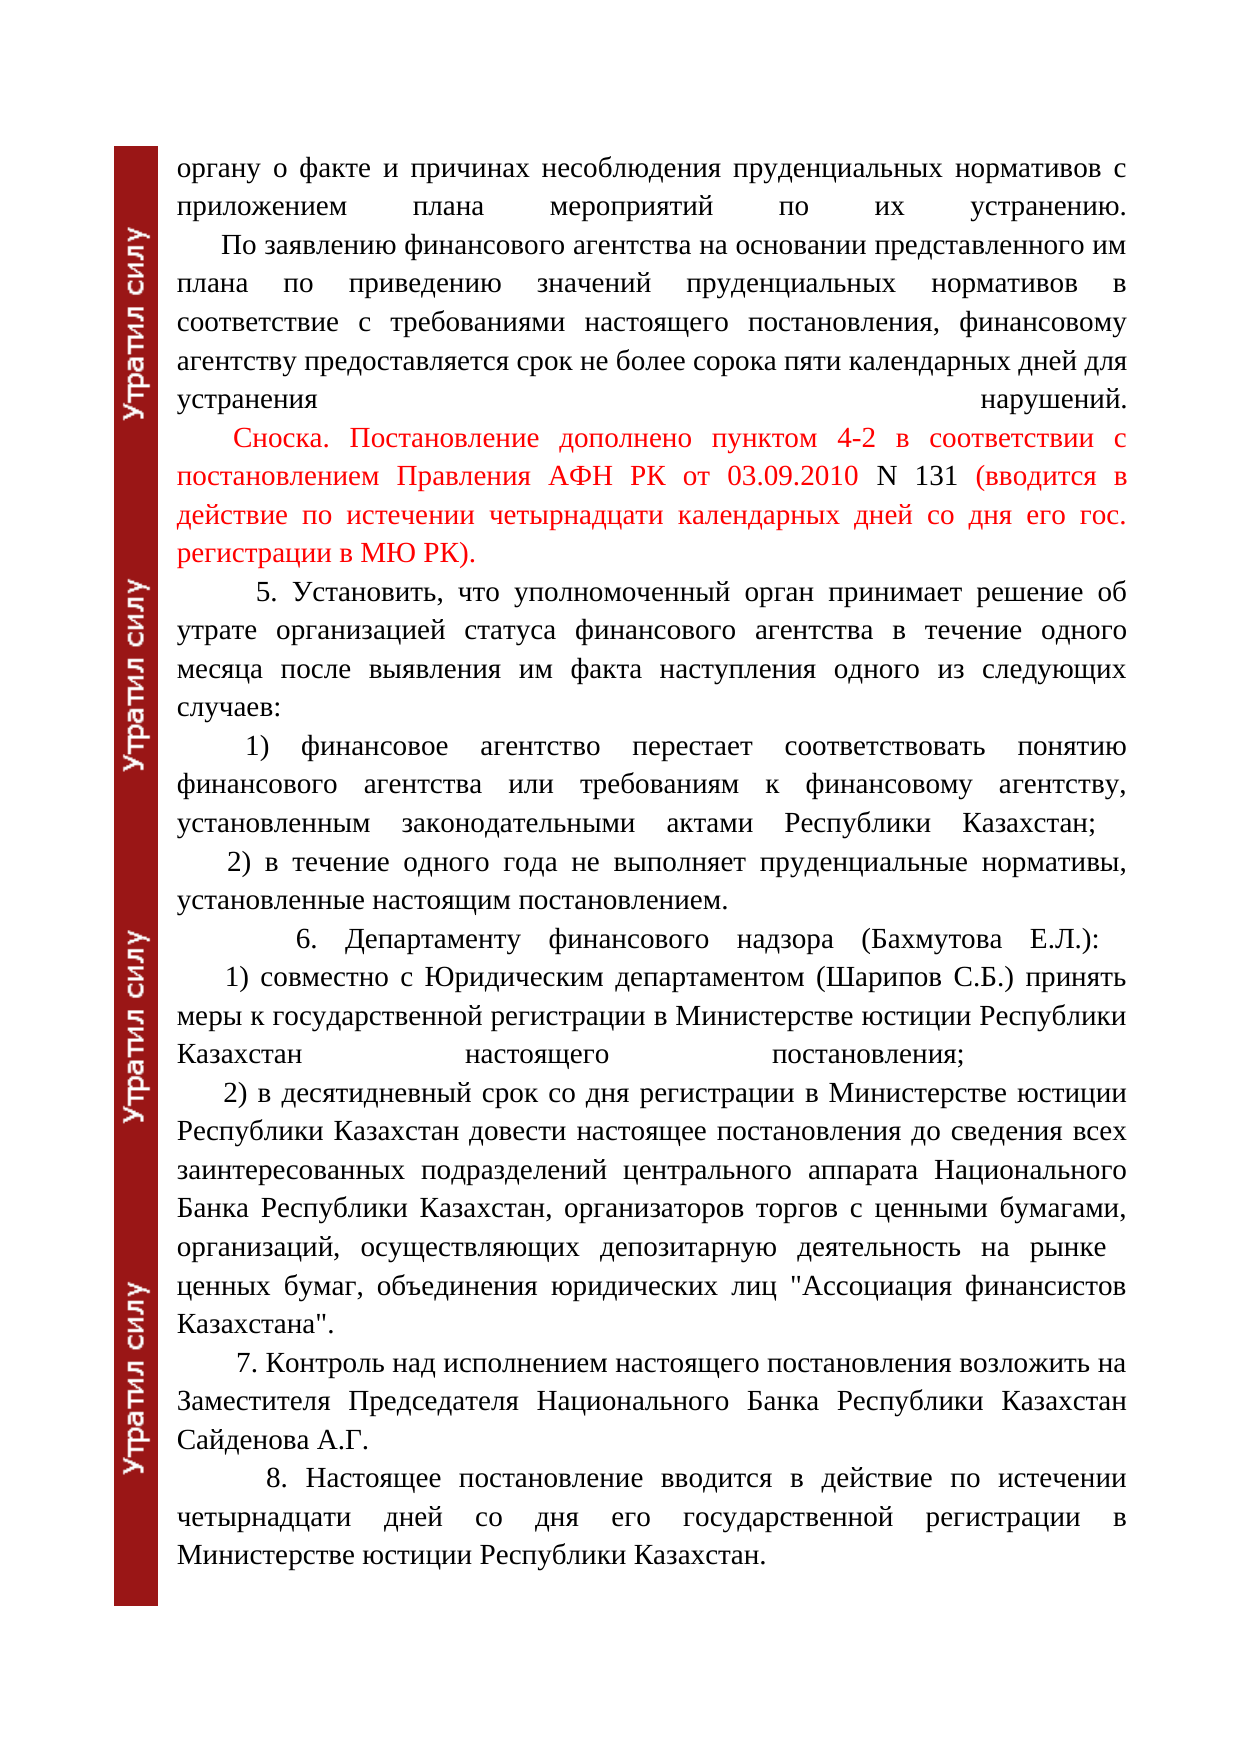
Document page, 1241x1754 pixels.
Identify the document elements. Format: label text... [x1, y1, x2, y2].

picture [114, 916, 158, 921]
picture [114, 1455, 158, 1460]
picture [114, 1340, 158, 1345]
picture [114, 1571, 158, 1606]
text 5. Установить, что уполномоченный орган принимает решение об утрате организацией статуса финансового агентства в течение одного месяца после выявления им факта наступления одного из следующих случаев: 1) финансовое агентство перестает соответствовать понятию финансового агентства или требованиям к финансовому агентству, установленным законодательными актами Республики Казахстан; 2) в течение одного года не выполняет пруденциальные нормативы, установленные настоящим постановлением. [112, 574, 1128, 916]
picture [114, 146, 158, 150]
text 8. Настоящее постановление вводится в действие по истечении четырнадцати дней со дня его государственной регистрации в Министерстве юстиции Республики Казахстан. [112, 1460, 1128, 1571]
text 6. Департаменту финансового надзора (Бахмутова Е.Л.): 1) совместно с Юридическим департаментом (Шарипов С.Б.) принять меры к государственной регистрации в Министерстве юстиции Республики Казахстан настоящего постановления; 2) в десятидневный срок со дня регистрации в Министерстве юстиции Республики Казахстан довести настоящее постановления до сведения всех заинтересованных подразделений центрального аппарата Национального Банка Республики Казахстан, организаторов торгов с ценными бумагами, организаций, осуществляющих депозитарную деятельность на рынке ценных бумаг, объединения юридических лиц "Ассоциация финансистов Казахстана". [112, 921, 1128, 1340]
picture [114, 569, 158, 574]
text 7. Контроль над исполнением настоящего постановления возложить на Заместителя Председателя Национального Банка Республики Казахстан Сайденова А.Г. [112, 1345, 1128, 1455]
